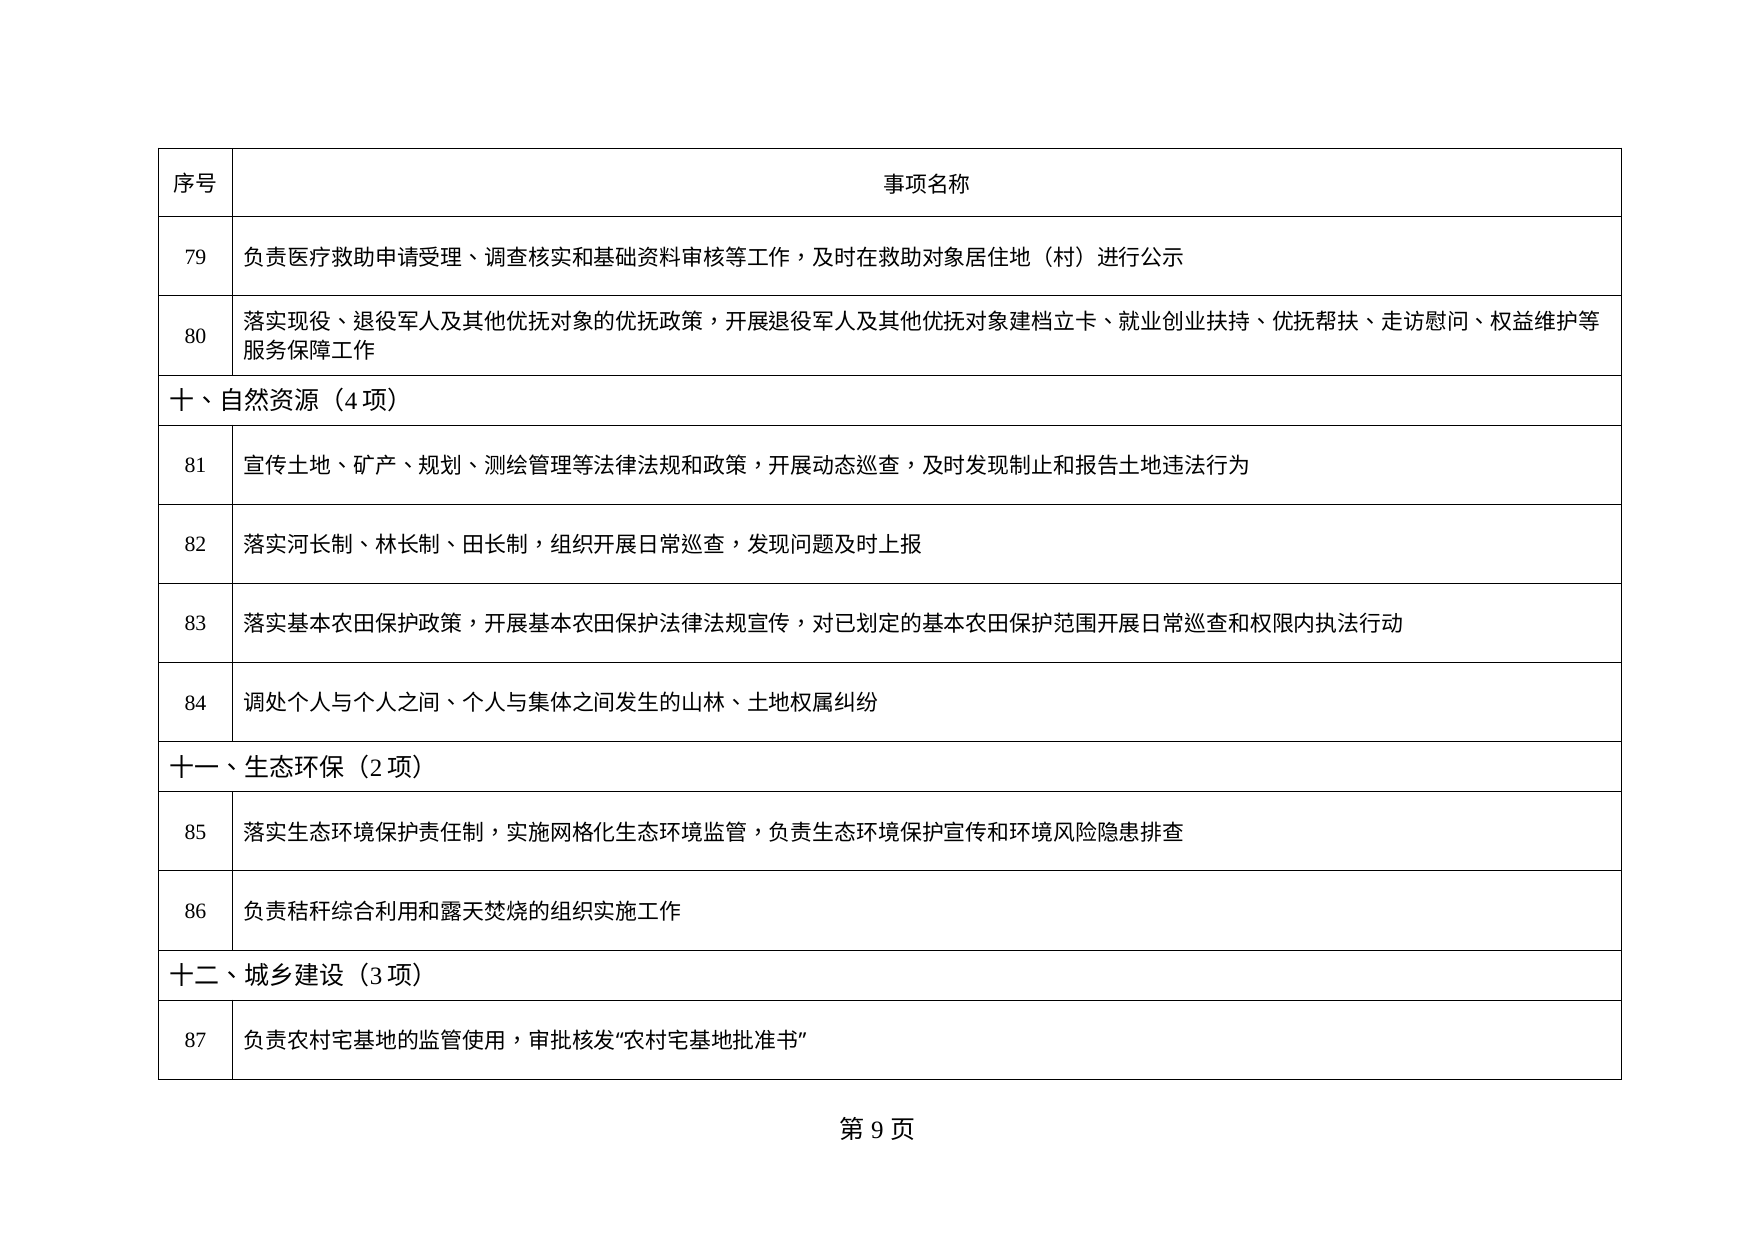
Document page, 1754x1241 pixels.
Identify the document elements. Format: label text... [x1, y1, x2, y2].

table_cell 十一、生态环保（2项） [159, 742, 1621, 791]
table_cell 落实河长制、林长制、田长制，组织开展日常巡查，发现问题及时上报 [233, 505, 1621, 583]
table_cell 负责农村宅基地的监管使用，审批核发“农村宅基地批准书” [233, 1001, 1621, 1079]
table_cell 落实现役、退役军人及其他优抚对象的优抚政策，开展退役军人及其他优抚对象建档立卡、就业创业扶持、优抚帮扶、走访慰问、权益维护等服务保障工作 [233, 296, 1621, 374]
table_cell 落实基本农田保护政策，开展基本农田保护法律法规宣传，对已划定的基本农田保护范围开展日常巡查和权限内执法行动 [233, 584, 1621, 662]
table_cell 80 [159, 296, 232, 374]
table_cell 十、自然资源（4项） [159, 376, 1621, 424]
table_cell 宣传土地、矿产、规划、测绘管理等法律法规和政策，开展动态巡查，及时发现制止和报告土地违法行为 [233, 426, 1621, 504]
table_cell 85 [159, 792, 232, 870]
table_header 序号 [159, 149, 232, 216]
table_cell 86 [159, 871, 232, 949]
table_header 事项名称 [233, 149, 1621, 216]
table_cell 落实生态环境保护责任制，实施网格化生态环境监管，负责生态环境保护宣传和环境风险隐患排查 [233, 792, 1621, 870]
table_cell 87 [159, 1001, 232, 1079]
table_cell 84 [159, 663, 232, 741]
table_cell 81 [159, 426, 232, 504]
table_cell 82 [159, 505, 232, 583]
table_cell 83 [159, 584, 232, 662]
table_cell 负责医疗救助申请受理、调查核实和基础资料审核等工作，及时在救助对象居住地（村）进行公示 [233, 217, 1621, 295]
table_cell 十二、城乡建设（3项） [159, 951, 1621, 999]
table_cell 负责秸秆综合利用和露天焚烧的组织实施工作 [233, 871, 1621, 949]
table_cell 调处个人与个人之间、个人与集体之间发生的山林、土地权属纠纷 [233, 663, 1621, 741]
table_cell 79 [159, 217, 232, 295]
